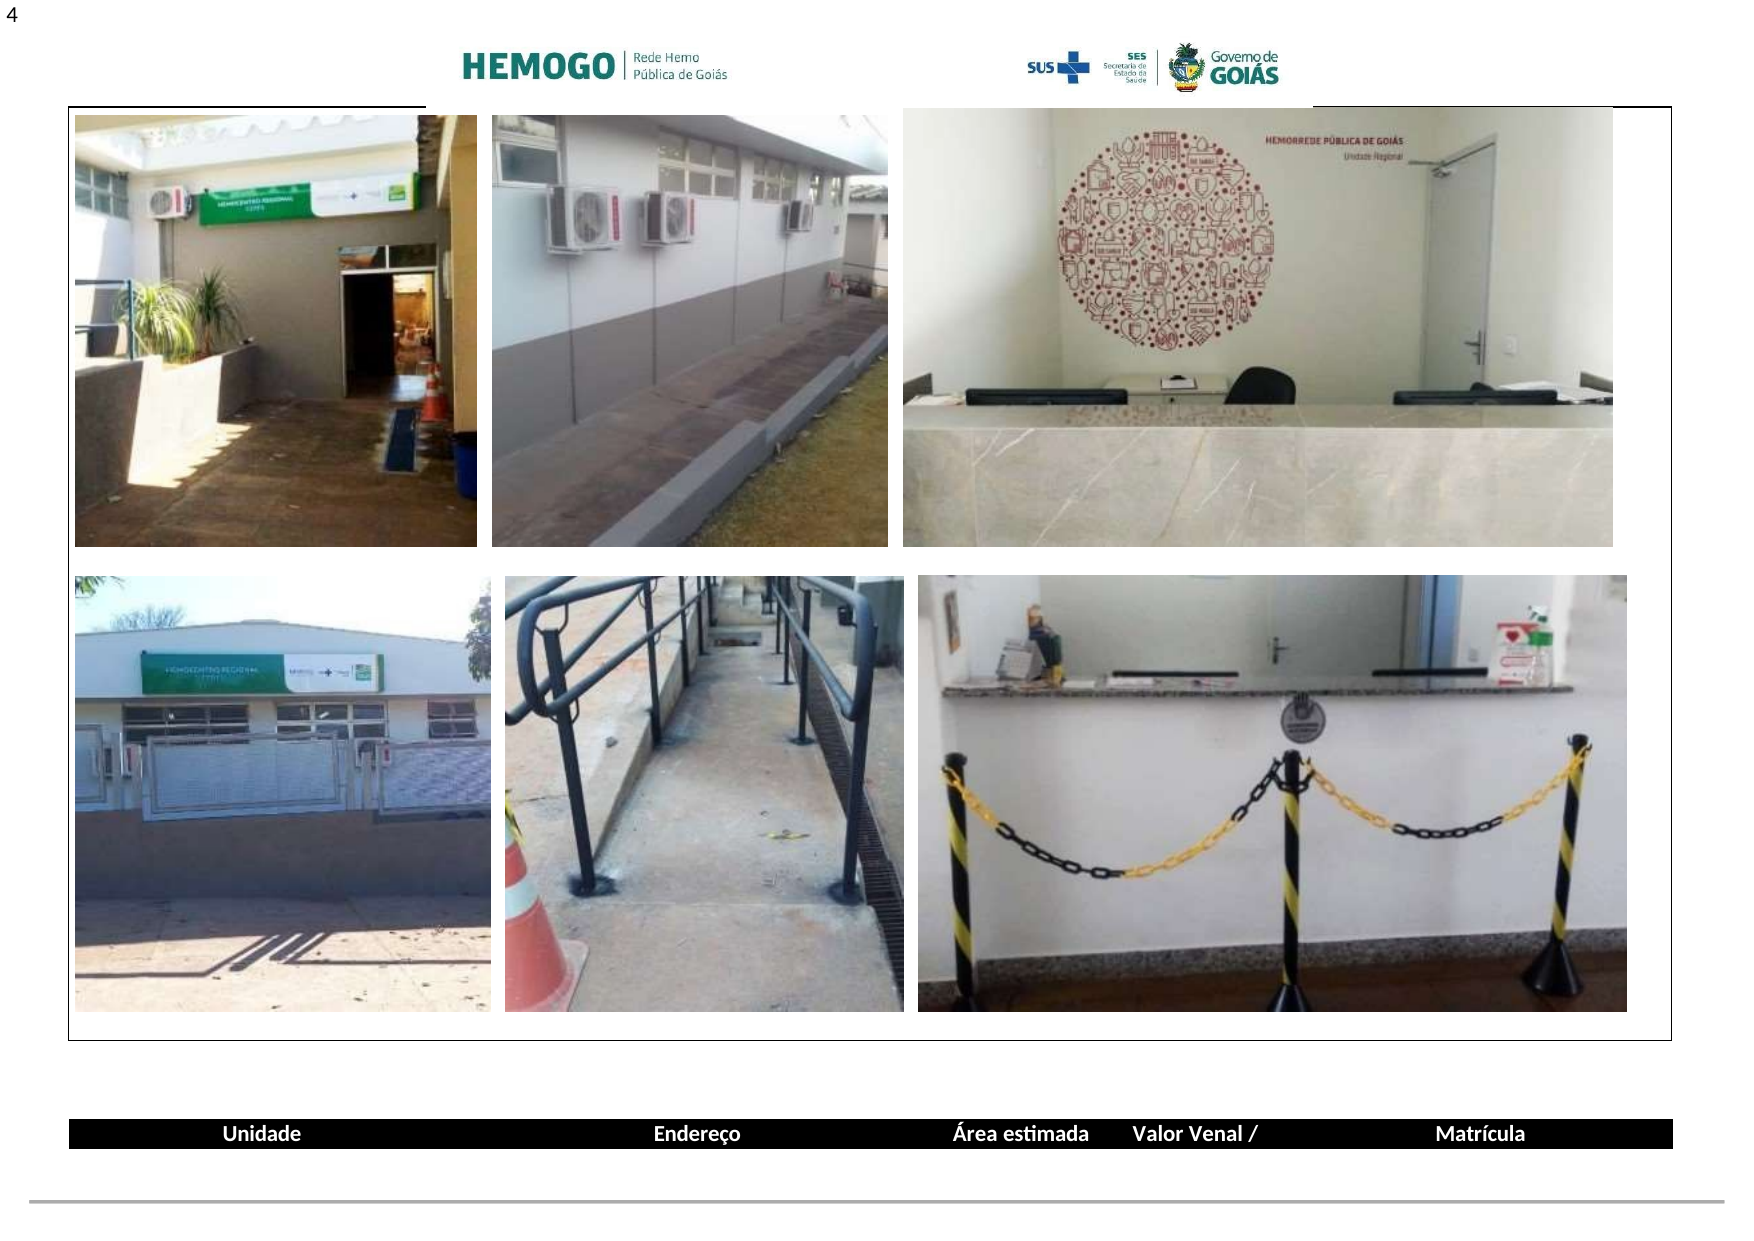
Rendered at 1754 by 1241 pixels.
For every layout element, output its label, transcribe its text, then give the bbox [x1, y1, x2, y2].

picture [918, 575, 1627, 1012]
table_header Valor Venal / [1103, 1119, 1288, 1149]
table_header Área estimada [941, 1119, 1103, 1149]
picture [75, 576, 491, 1012]
picture [426, 14, 1613, 547]
table_header Endereço [454, 1119, 941, 1149]
picture [505, 576, 904, 1012]
picture [492, 115, 888, 547]
table_header Unidade [69, 1119, 454, 1149]
picture [75, 115, 477, 547]
table_header Matrícula [1288, 1119, 1673, 1149]
